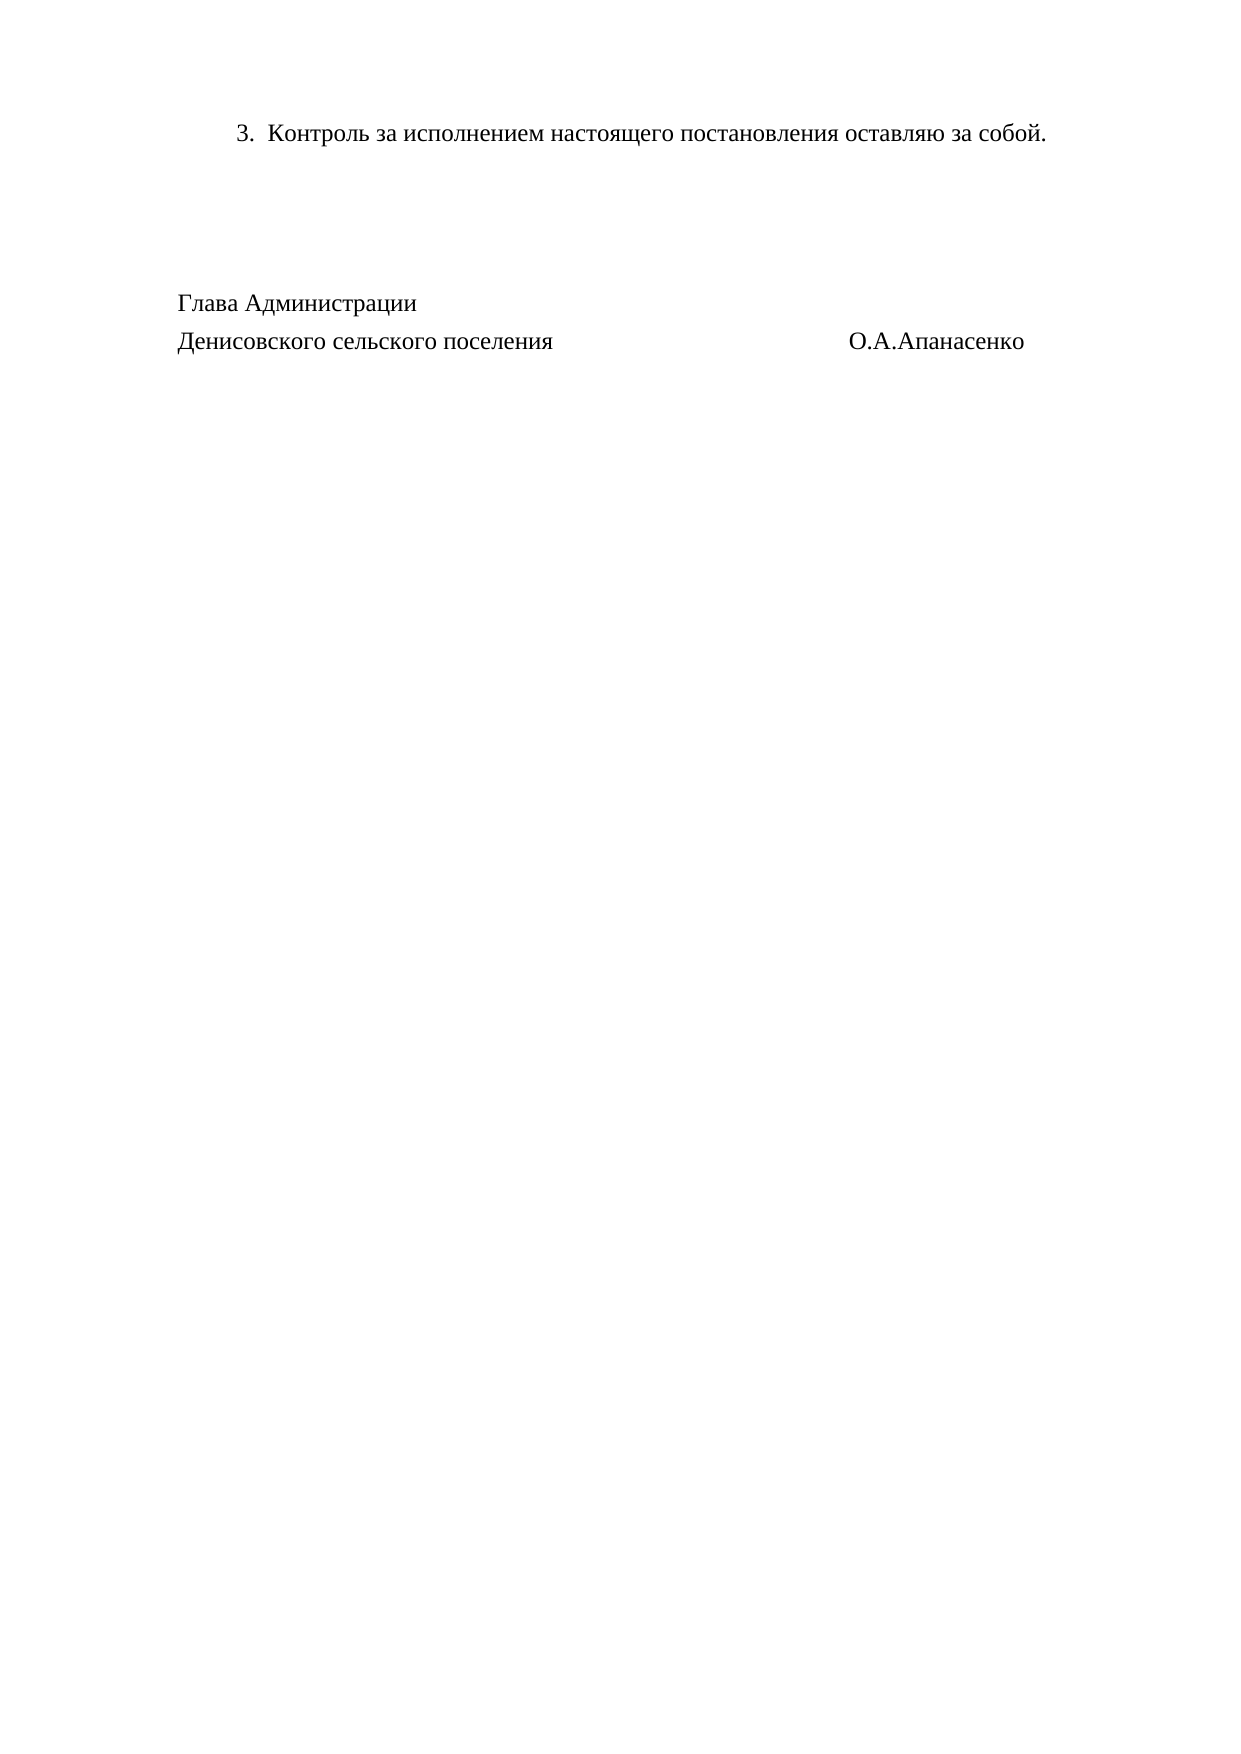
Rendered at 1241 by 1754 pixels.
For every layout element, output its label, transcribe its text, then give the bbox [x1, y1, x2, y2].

text 3. Контроль за исполнением настоящего постановления оставляю за собой. [177, 118, 1152, 147]
subtitle Глава Администрации [177, 280, 1152, 317]
subtitle Денисовского сельского поселения О.А.Апанасенко [177, 317, 1152, 355]
